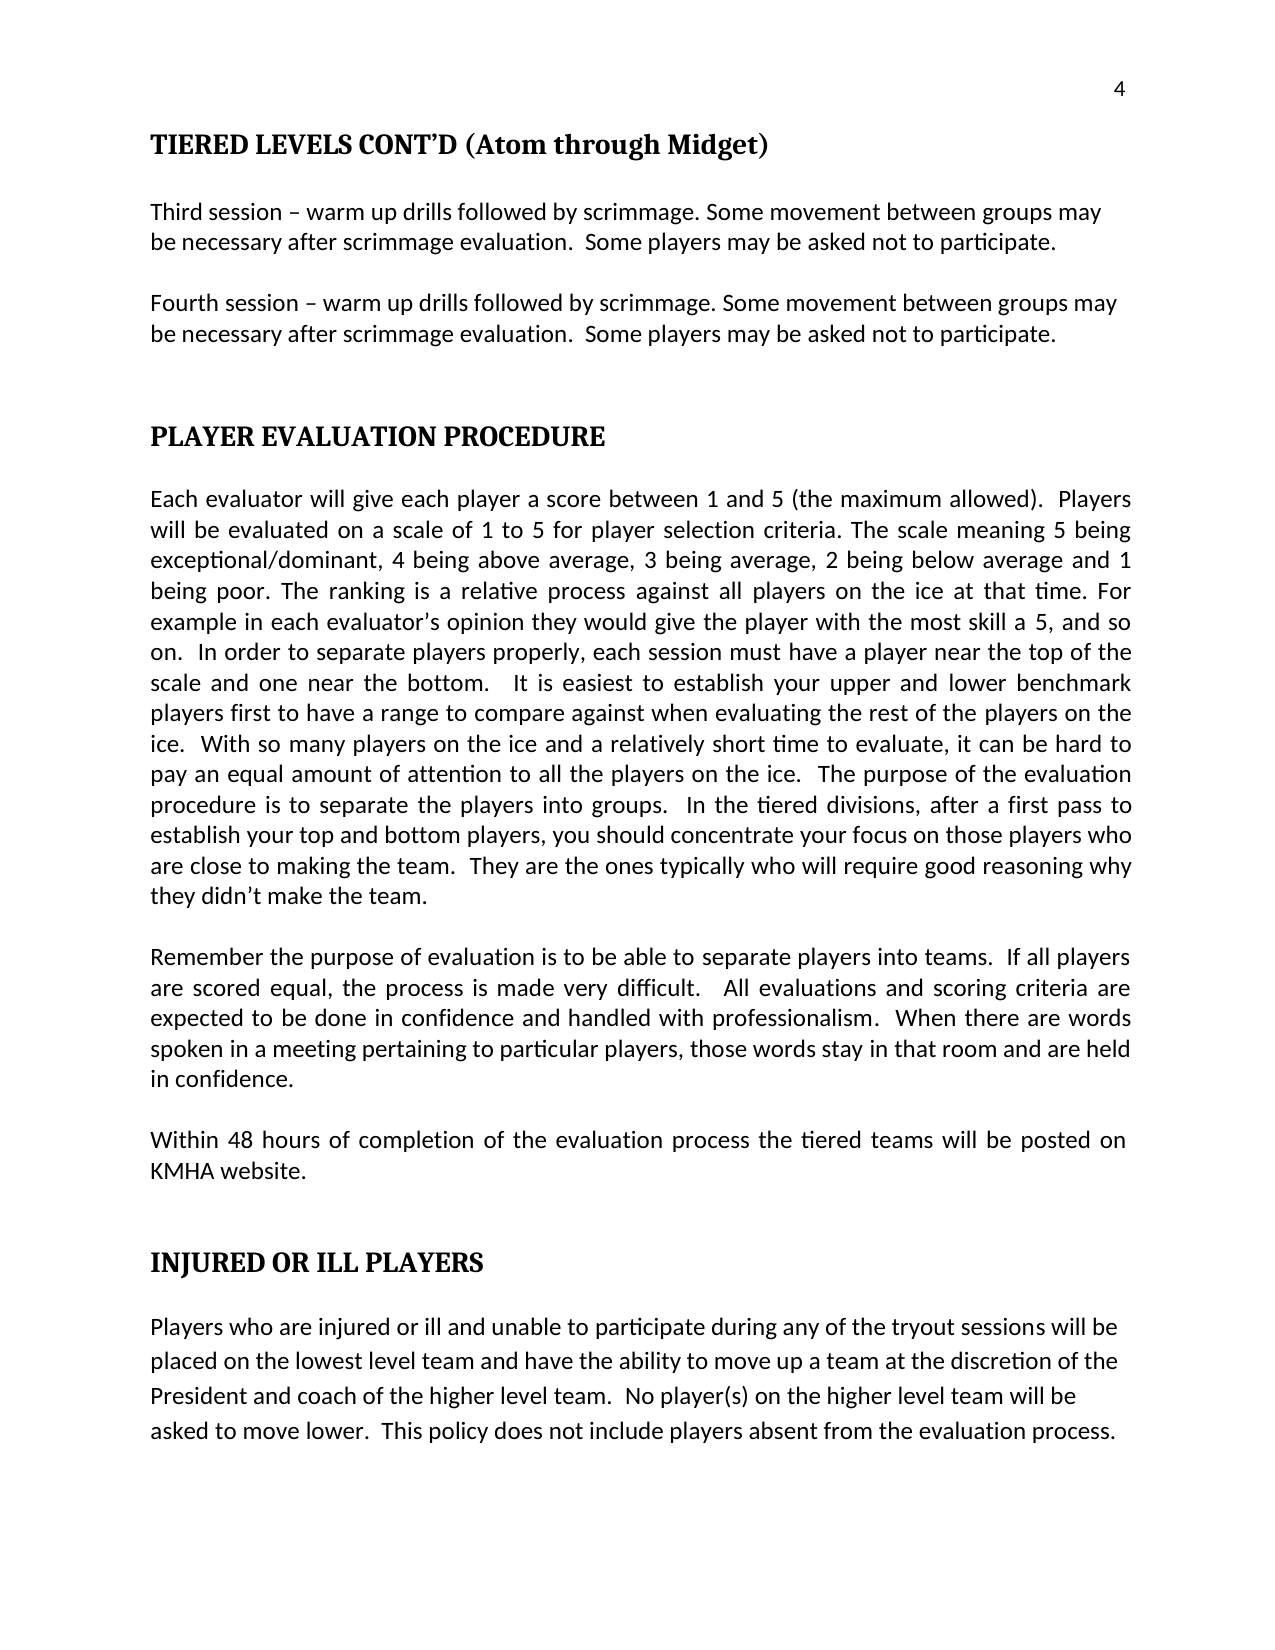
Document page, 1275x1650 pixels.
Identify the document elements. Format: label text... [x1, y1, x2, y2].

text KMHA website. [150, 1155, 312, 1186]
text Fourth session – warm up drills followed by scrimmage. Some movement between groups may be necessary after scrimmage evaluation. Some players may be asked not to participate. [150, 287, 1119, 348]
text Third session – warm up drills followed by scrimmage. Some movement between groups may be necessary after scrimmage evaluation. Some players may be asked not to participate. [150, 196, 1104, 257]
text TIERED LEVELS CONT’D (Atom through Midget) [150, 128, 789, 162]
text Remember the purpose of evaluation is to be able to separate players into teams. If all players are scored equal, the process is made very difficult. All evaluations and scoring criteria are expected to be done in confidence and handled with professionalism. When there are words spoken in a meeting pertaining to particular players, those words stay in that room and are held in confidence. [150, 941, 1131, 1094]
text Each evaluator will give each player a score between 1 and 5 (the maximum allowed). Players will be evaluated on a scale of 1 to 5 for player selection criteria. The scale meaning 5 being exceptional/dominant, 4 being above average, 3 being average, 2 being below average and 1 being poor. The ranking is a relative process against all players on the ice at that time. For example in each evaluator’s opinion they would give the player with the most skill a 5, and so on. In order to separate players properly, each session must have a player near the top of the scale and one near the bottom. It is easiest to establish your upper and lower benchmark players first to have a range to compare against when evaluating the rest of the players on the ice. With so many players on the ice and a relatively short time to evaluate, it can be hard to pay an equal amount of attention to all the players on the ice. The purpose of the evaluation procedure is to separate the players into groups. In the tiered divisions, after a first pass to establish your top and bottom players, you should concentrate your focus on those players who are close to making the team. They are the ones typically who will require good reasoning why they didn’t make the team. [150, 484, 1132, 911]
text INJURED OR ILL PLAYERS [150, 1247, 496, 1280]
text PLAYER EVALUATION PROCEDURE [150, 420, 621, 453]
text Players who are injured or ill and unable to participate during any of the tryout sessions will be placed on the lowest level team and have the ability to move up a team at the discretion of the President and coach of the higher level team. No player(s) on the higher level team will be asked to move lower. This policy does not include players absent from the evaluation process. [150, 1311, 1120, 1446]
text Within 48 hours of completion of the evaluation process the tiered teams will be posted on [150, 1124, 1130, 1155]
